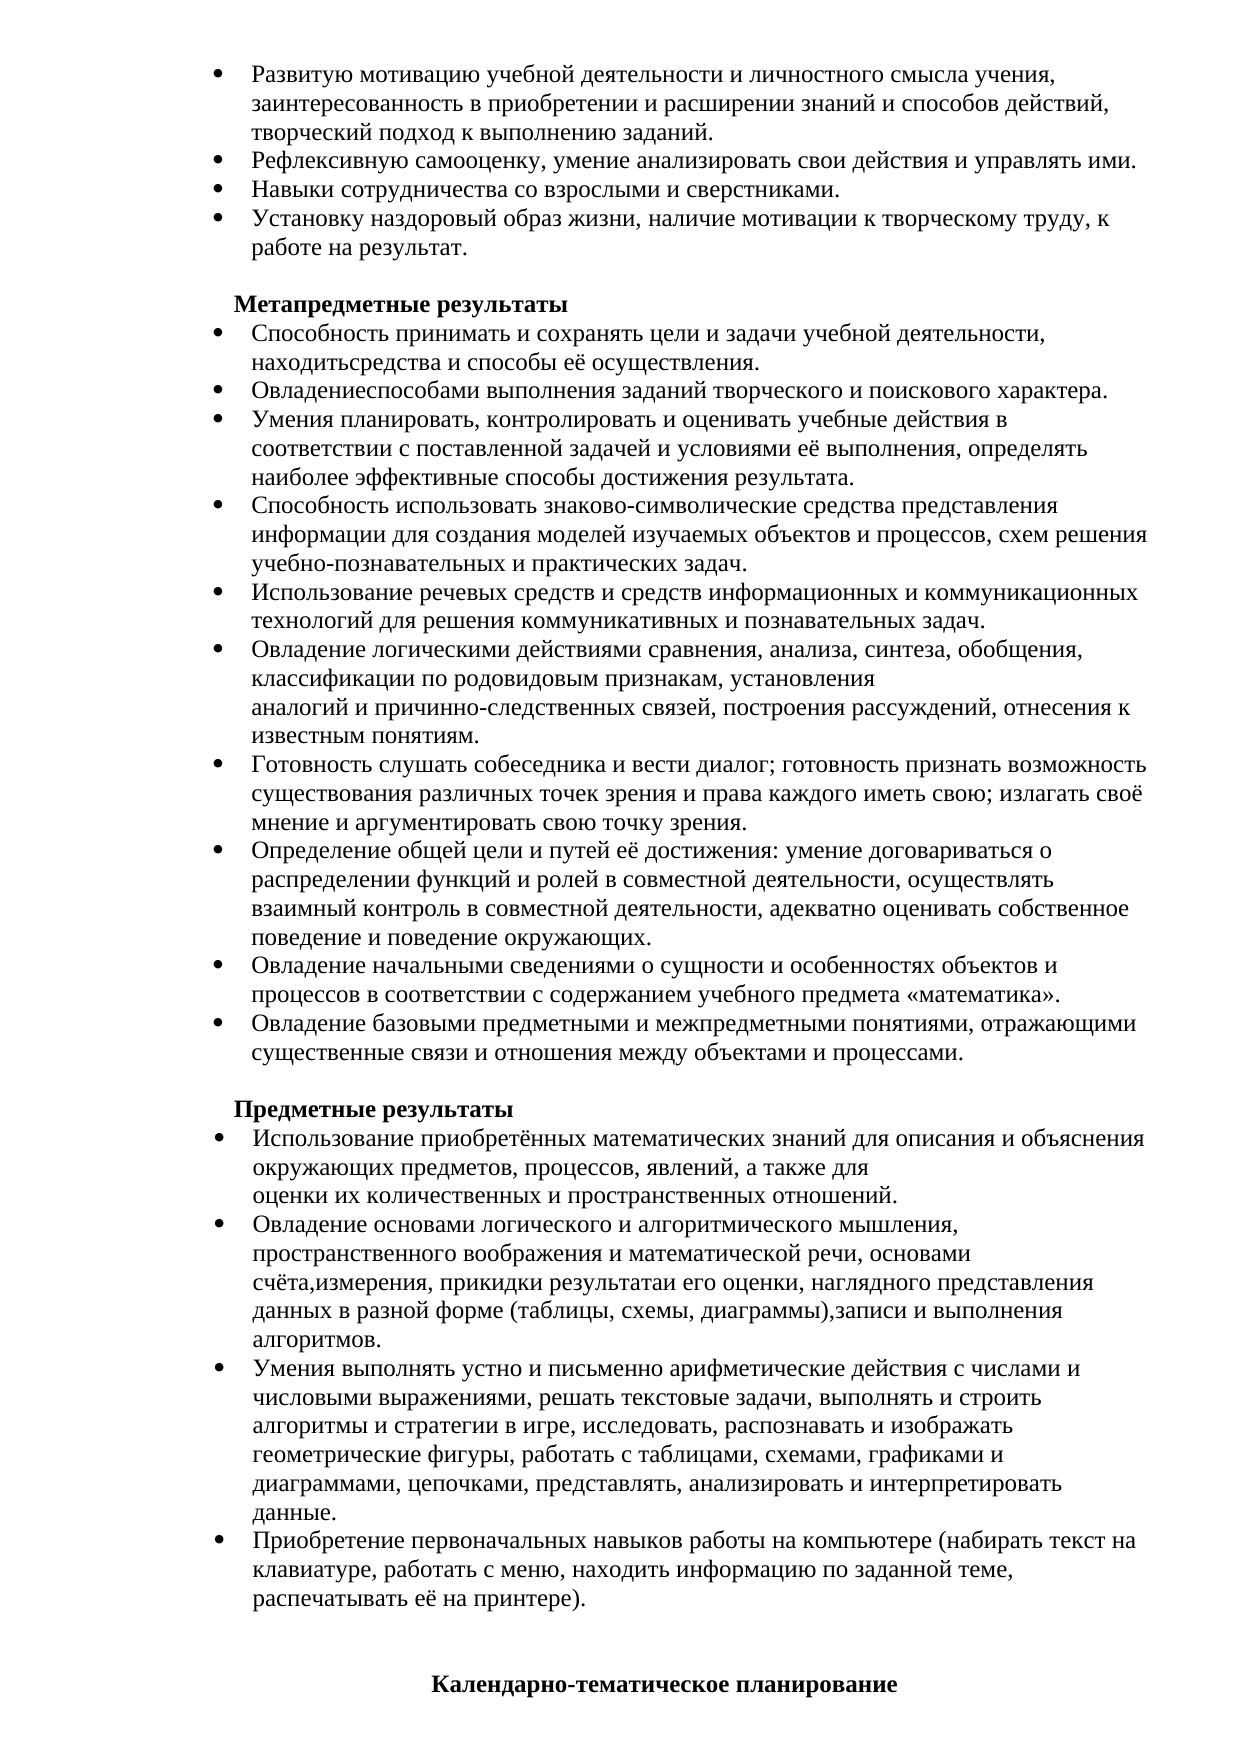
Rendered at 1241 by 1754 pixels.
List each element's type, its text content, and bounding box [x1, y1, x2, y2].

list Развитую мотивацию учебной деятельности и личностного смысла учения, заинтересованность в приобретении и расширении знаний и способов действий, творческий подход к выполнению заданий. [213, 59, 1152, 145]
list Использование речевых средств и средств информационных и коммуникационных технологий для решения коммуникативных и познавательных задач. [213, 577, 1152, 634]
text Календарно-тематическое планирование [177, 1669, 1152, 1698]
text Метапредметные результаты [177, 289, 1152, 318]
list Использование приобретённых математических знаний для описания и объяснения окружающих предметов, процессов, явлений, а также для оценки их количественных и пространственных отношений. [215, 1123, 1152, 1209]
text Предметные результаты [177, 1094, 1152, 1123]
list Овладение базовыми предметными и межпредметными понятиями, отражающими существенные связи и отношения между объектами и процессами. [213, 1008, 1152, 1065]
list Умения планировать, контролировать и оценивать учебные действия в соответствии с поставленной задачей и условиями её выполнения, определять наиболее эффективные способы достижения результата. [213, 404, 1152, 490]
list Определение общей цели и путей её достижения: умение договариваться о распределении функций и ролей в совместной деятельности, осуществлять взаимный контроль в совместной деятельности, адекватно оценивать собственное поведение и поведение окружающих. [213, 835, 1152, 950]
list Навыки сотрудничества со взрослыми и сверстниками. [213, 174, 1152, 203]
list Установку наздоровый образ жизни, наличие мотивации к творческому труду, к работе на результат. [213, 203, 1152, 260]
list Приобретение первоначальных навыков работы на компьютере (набирать текст на клавиатуре, работать с меню, находить информацию по заданной теме, распечатывать её на принтере). [215, 1525, 1152, 1612]
list Овладениеспособами выполнения заданий творческого и поискового характера. [213, 375, 1152, 404]
list Готовность слушать собеседника и вести диалог; готовность признать возможность существования различных точек зрения и права каждого иметь свою; излагать своё мнение и аргументировать свою точку зрения. [213, 749, 1152, 835]
list Овладение основами логического и алгоритмического мышления, пространственного воображения и математической речи, основами счёта,измерения, прикидки результатаи его оценки, наглядного представления данных в разной форме (таблицы, схемы, диаграммы),записи и выполнения алгоритмов. [215, 1209, 1152, 1353]
list Овладение логическими действиями сравнения, анализа, синтеза, обобщения, классификации по родовидовым признакам, установления аналогий и причинно-следственных связей, построения рассуждений, отнесения к известным понятиям. [213, 634, 1152, 749]
list Рефлексивную самооценку, умение анализировать свои действия и управлять ими. [213, 145, 1152, 174]
list Способность использовать знаково-символические средства представления информации для создания моделей изучаемых объектов и процессов, схем решения учебно-познавательных и практических задач. [213, 490, 1152, 577]
list Умения выполнять устно и письменно арифметические действия с числами и числовыми выражениями, решать текстовые задачи, выполнять и строить алгоритмы и стратегии в игре, исследовать, распознавать и изображать геометрические фигуры, работать с таблицами, схемами, графиками и диаграммами, цепочками, представлять, анализировать и интерпретировать данные. [215, 1353, 1152, 1525]
list Овладение начальными сведениями о сущности и особенностях объектов и процессов в соответствии с содержанием учебного предмета «математика». [213, 950, 1152, 1008]
list Способность принимать и сохранять цели и задачи учебной деятельности, находитьсредства и способы её осуществления. [213, 318, 1152, 375]
